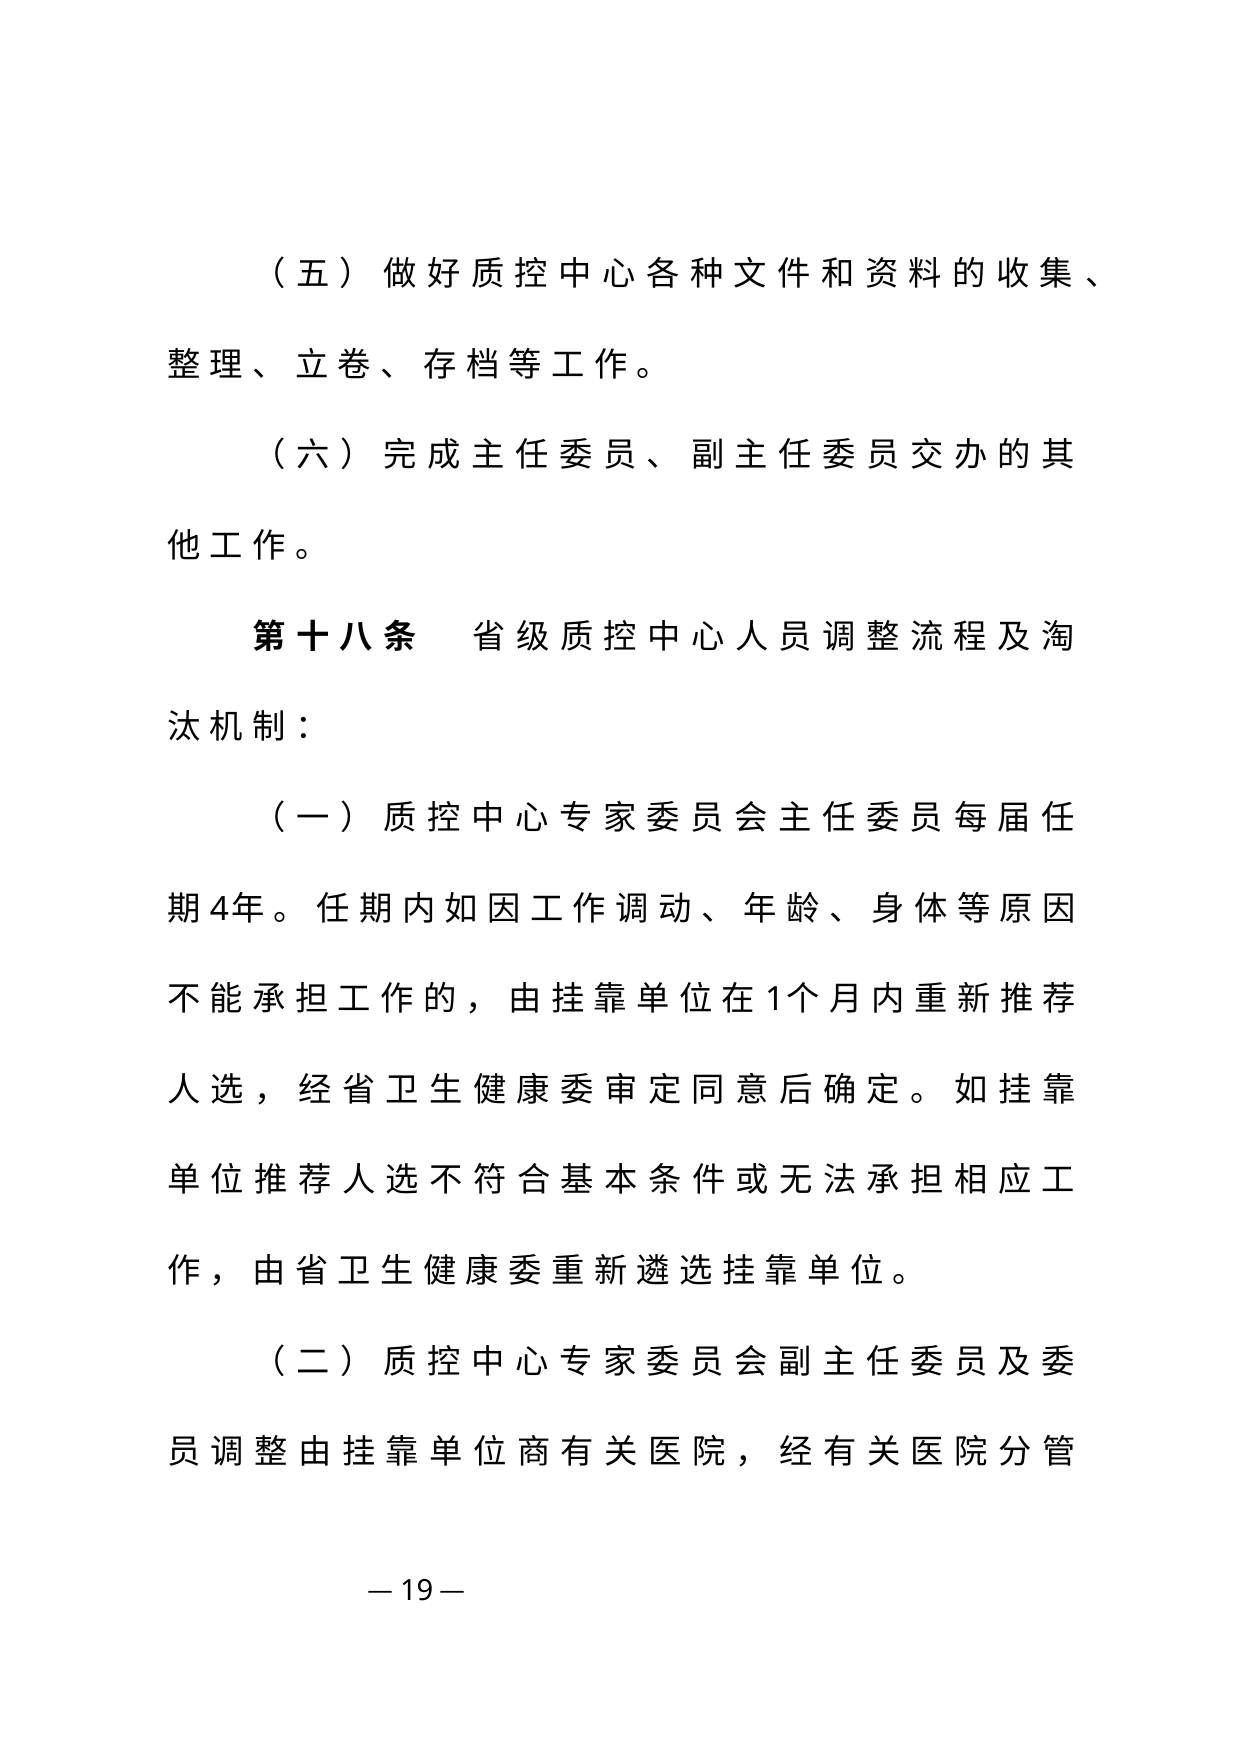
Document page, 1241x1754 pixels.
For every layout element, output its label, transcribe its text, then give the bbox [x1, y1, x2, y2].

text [167, 1313, 1085, 1494]
text （五）做好质控中心各种文件和资料的收集、整理、立卷、存档等工作。 [167, 226, 1085, 407]
text （一）质控中心专家委员会主任委员每届任期4年。任期内如因工作调动、年龄、身体等原因不能承担工作的，由挂靠单位在1个月内重新推荐人选，经省卫生健康委审定同意后确定。如挂靠单位推荐人选不符合基本条件或无法承担相应工作，由省卫生健康委重新遴选挂靠单位。 [167, 769, 1085, 1313]
text 第十八条 省级质控中心人员调整流程及淘汰机制： [167, 588, 1085, 769]
text （六）完成主任委员、副主任委员交办的其他工作。 [167, 407, 1085, 588]
